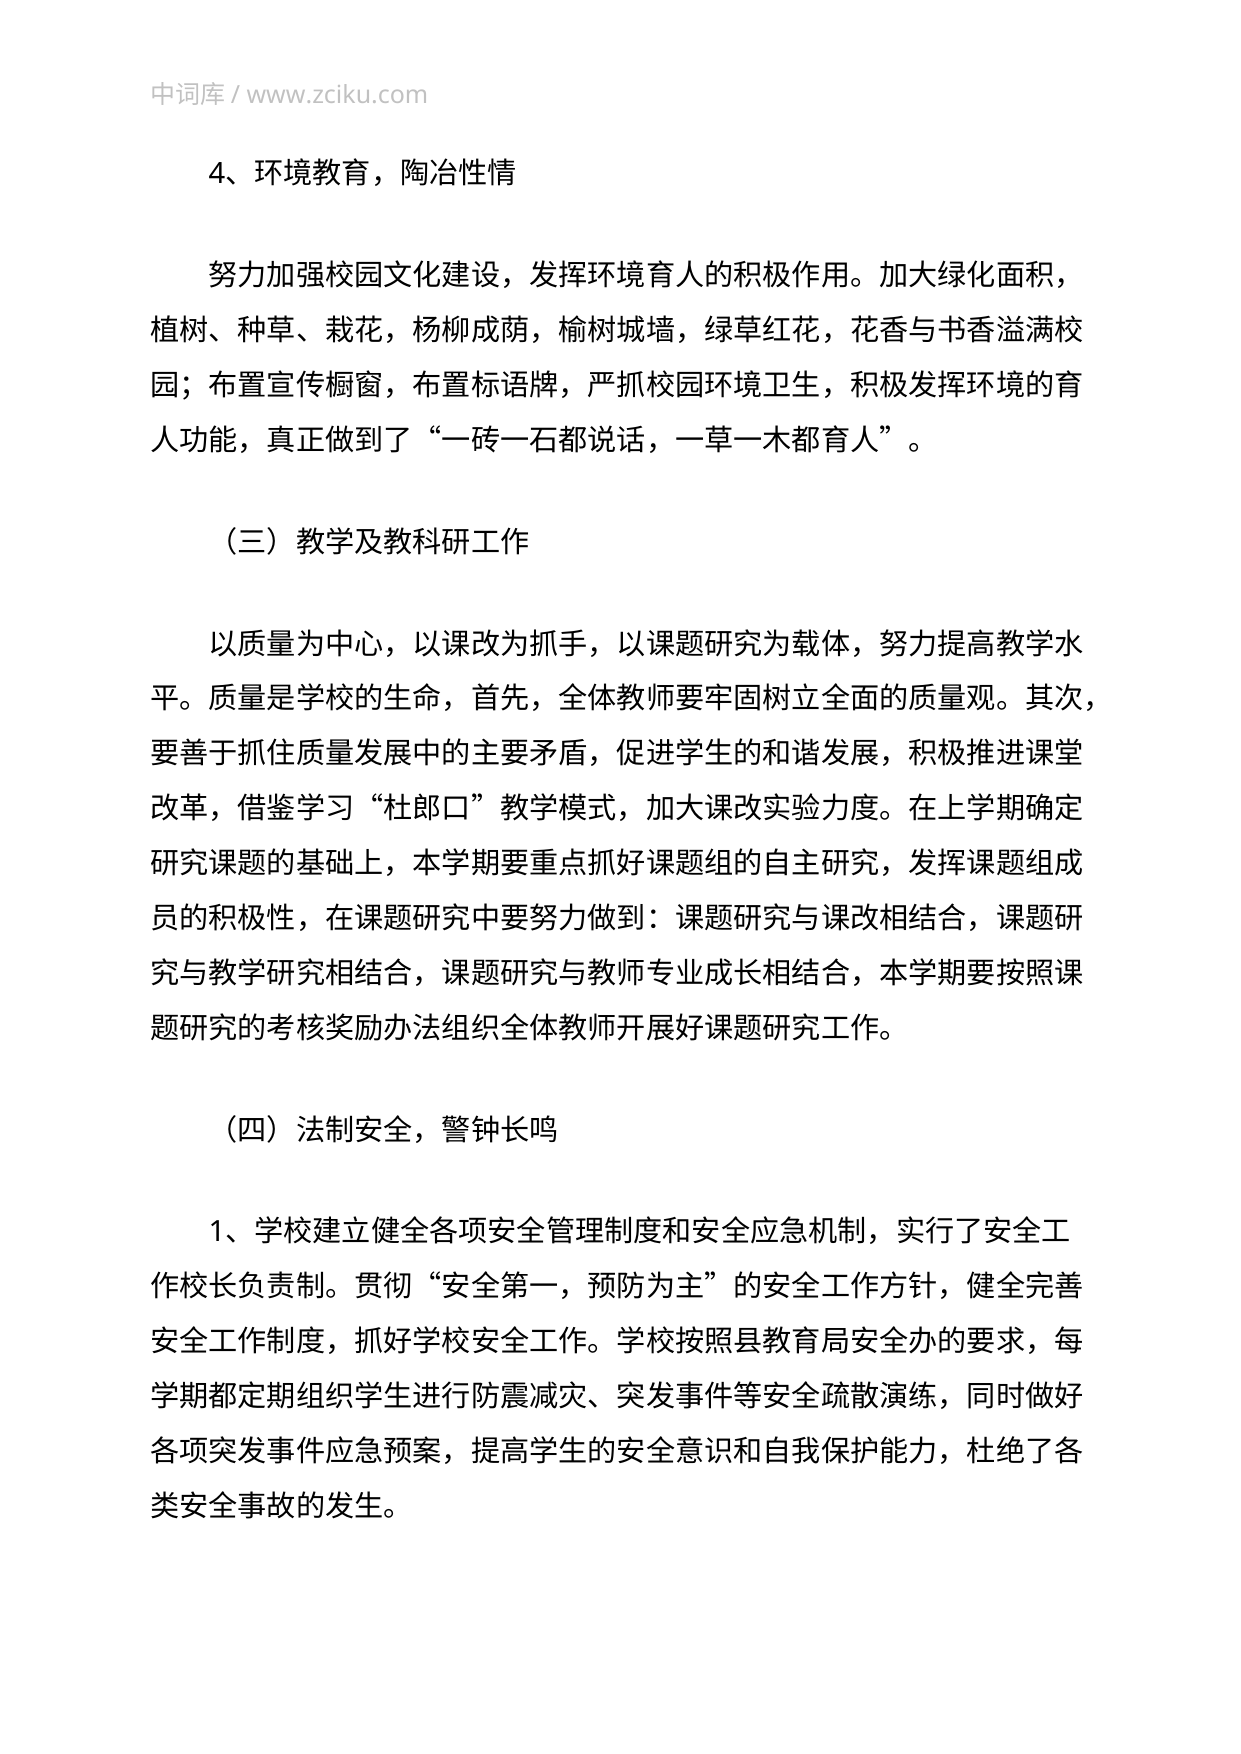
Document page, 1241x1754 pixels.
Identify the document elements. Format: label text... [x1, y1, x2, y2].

text 以质量为中心，以课改为抓手，以课题研究为载体，努力提高教学水平。质量是学校的生命，首先，全体教师要牢固树立全面的质量观。其次，要善于抓住质量发展中的主要矛盾，促进学生的和谐发展，积极推进课堂改革，借鉴学习“杜郎口”教学模式，加大课改实验力度。在上学期确定研究课题的基础上，本学期要重点抓好课题组的自主研究，发挥课题组成员的积极性，在课题研究中要努力做到：课题研究与课改相结合，课题研究与教学研究相结合，课题研究与教师专业成长相结合，本学期要按照课题研究的考核奖励办法组织全体教师开展好课题研究工作。 [150, 620, 1090, 1047]
text 努力加强校园文化建设，发挥环境育人的积极作用。加大绿化面积，植树、种草、栽花，杨柳成荫，榆树城墙，绿草红花，花香与书香溢满校园；布置宣传橱窗，布置标语牌，严抓校园环境卫生，积极发挥环境的育人功能，真正做到了“一砖一石都说话，一草一木都育人”。 [150, 252, 1090, 459]
text （三）教学及教科研工作 [150, 518, 1090, 561]
text 4、环境教育，陶冶性情 [150, 150, 1090, 192]
text （四）法制安全，警钟长鸣 [150, 1106, 1090, 1148]
text 1、学校建立健全各项安全管理制度和安全应急机制，实行了安全工作校长负责制。贯彻“安全第一，预防为主”的安全工作方针，健全完善安全工作制度，抓好学校安全工作。学校按照县教育局安全办的要求，每学期都定期组织学生进行防震减灾、突发事件等安全疏散演练，同时做好各项突发事件应急预案，提高学生的安全意识和自我保护能力，杜绝了各类安全事故的发生。 [150, 1208, 1090, 1525]
